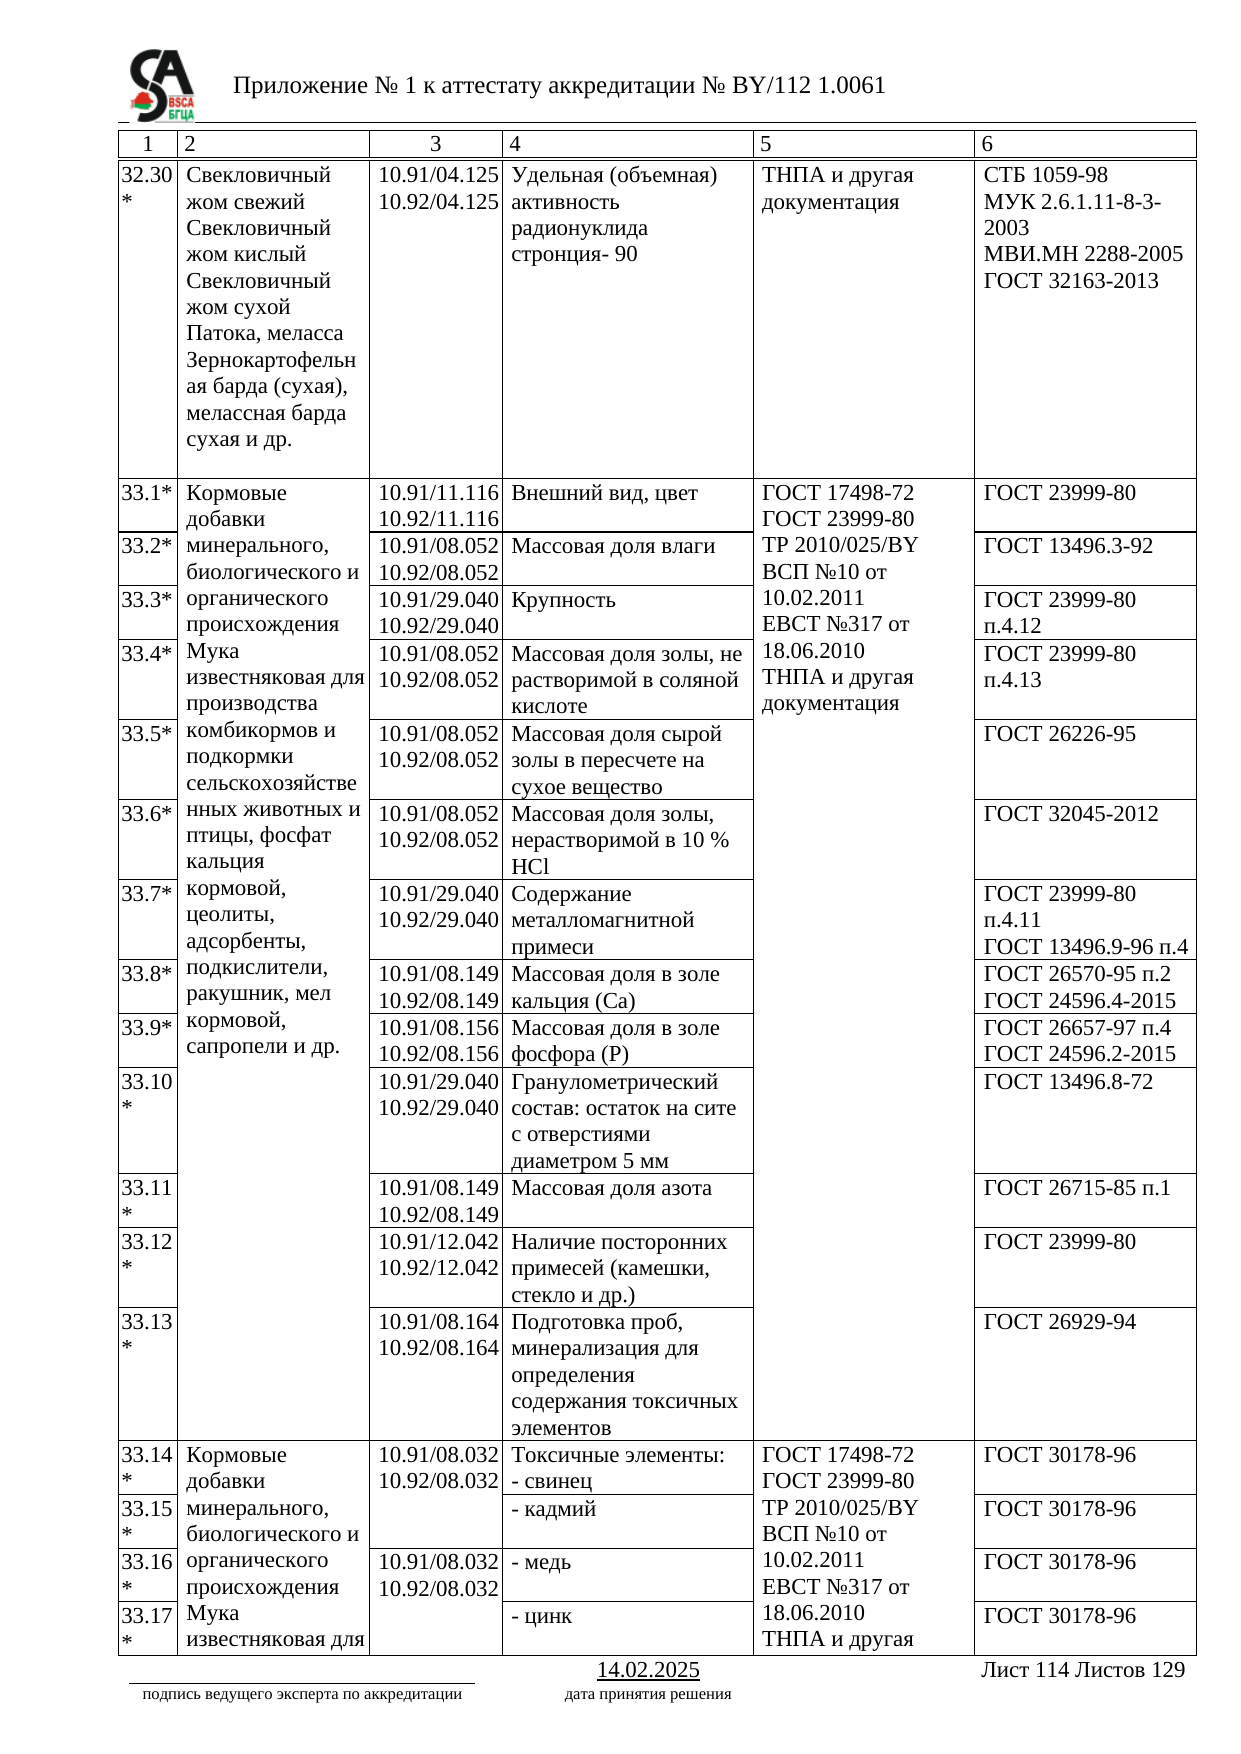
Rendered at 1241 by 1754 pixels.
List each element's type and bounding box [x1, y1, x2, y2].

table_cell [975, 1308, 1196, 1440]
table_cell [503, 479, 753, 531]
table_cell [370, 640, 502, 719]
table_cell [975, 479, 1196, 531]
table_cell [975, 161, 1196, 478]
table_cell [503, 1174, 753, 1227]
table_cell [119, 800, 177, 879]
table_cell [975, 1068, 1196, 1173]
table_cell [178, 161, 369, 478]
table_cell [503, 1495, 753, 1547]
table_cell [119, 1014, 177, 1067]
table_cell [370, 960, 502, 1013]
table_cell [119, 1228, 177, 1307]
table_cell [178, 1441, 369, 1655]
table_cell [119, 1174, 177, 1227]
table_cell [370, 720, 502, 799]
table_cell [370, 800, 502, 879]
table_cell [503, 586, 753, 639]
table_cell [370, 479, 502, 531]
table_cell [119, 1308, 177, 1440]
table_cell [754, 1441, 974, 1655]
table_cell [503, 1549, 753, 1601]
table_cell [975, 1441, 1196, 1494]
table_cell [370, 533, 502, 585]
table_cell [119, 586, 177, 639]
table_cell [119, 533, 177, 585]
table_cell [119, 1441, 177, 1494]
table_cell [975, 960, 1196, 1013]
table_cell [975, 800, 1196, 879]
picture [129, 47, 195, 123]
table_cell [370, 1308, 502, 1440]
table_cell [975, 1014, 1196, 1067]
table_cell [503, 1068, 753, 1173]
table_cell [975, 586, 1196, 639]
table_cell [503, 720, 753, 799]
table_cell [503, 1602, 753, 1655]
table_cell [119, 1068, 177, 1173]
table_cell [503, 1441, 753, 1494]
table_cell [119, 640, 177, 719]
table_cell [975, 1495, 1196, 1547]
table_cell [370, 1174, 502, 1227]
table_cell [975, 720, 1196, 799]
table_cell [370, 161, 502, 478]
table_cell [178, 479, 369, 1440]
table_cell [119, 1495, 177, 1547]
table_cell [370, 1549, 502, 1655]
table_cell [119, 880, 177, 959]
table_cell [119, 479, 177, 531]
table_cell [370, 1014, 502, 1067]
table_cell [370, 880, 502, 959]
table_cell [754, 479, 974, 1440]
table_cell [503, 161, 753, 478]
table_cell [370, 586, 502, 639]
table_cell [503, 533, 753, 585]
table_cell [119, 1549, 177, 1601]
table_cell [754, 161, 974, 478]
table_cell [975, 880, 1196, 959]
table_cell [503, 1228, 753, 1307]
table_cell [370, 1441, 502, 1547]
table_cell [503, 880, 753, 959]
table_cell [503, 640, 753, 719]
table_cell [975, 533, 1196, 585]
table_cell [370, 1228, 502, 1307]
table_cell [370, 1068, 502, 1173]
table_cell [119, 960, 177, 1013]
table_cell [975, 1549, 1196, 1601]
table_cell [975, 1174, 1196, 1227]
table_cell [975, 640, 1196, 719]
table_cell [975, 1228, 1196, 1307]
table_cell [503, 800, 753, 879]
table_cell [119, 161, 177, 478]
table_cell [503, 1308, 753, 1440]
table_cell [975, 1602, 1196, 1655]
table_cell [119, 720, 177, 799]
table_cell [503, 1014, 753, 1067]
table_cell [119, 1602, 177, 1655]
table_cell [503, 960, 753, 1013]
